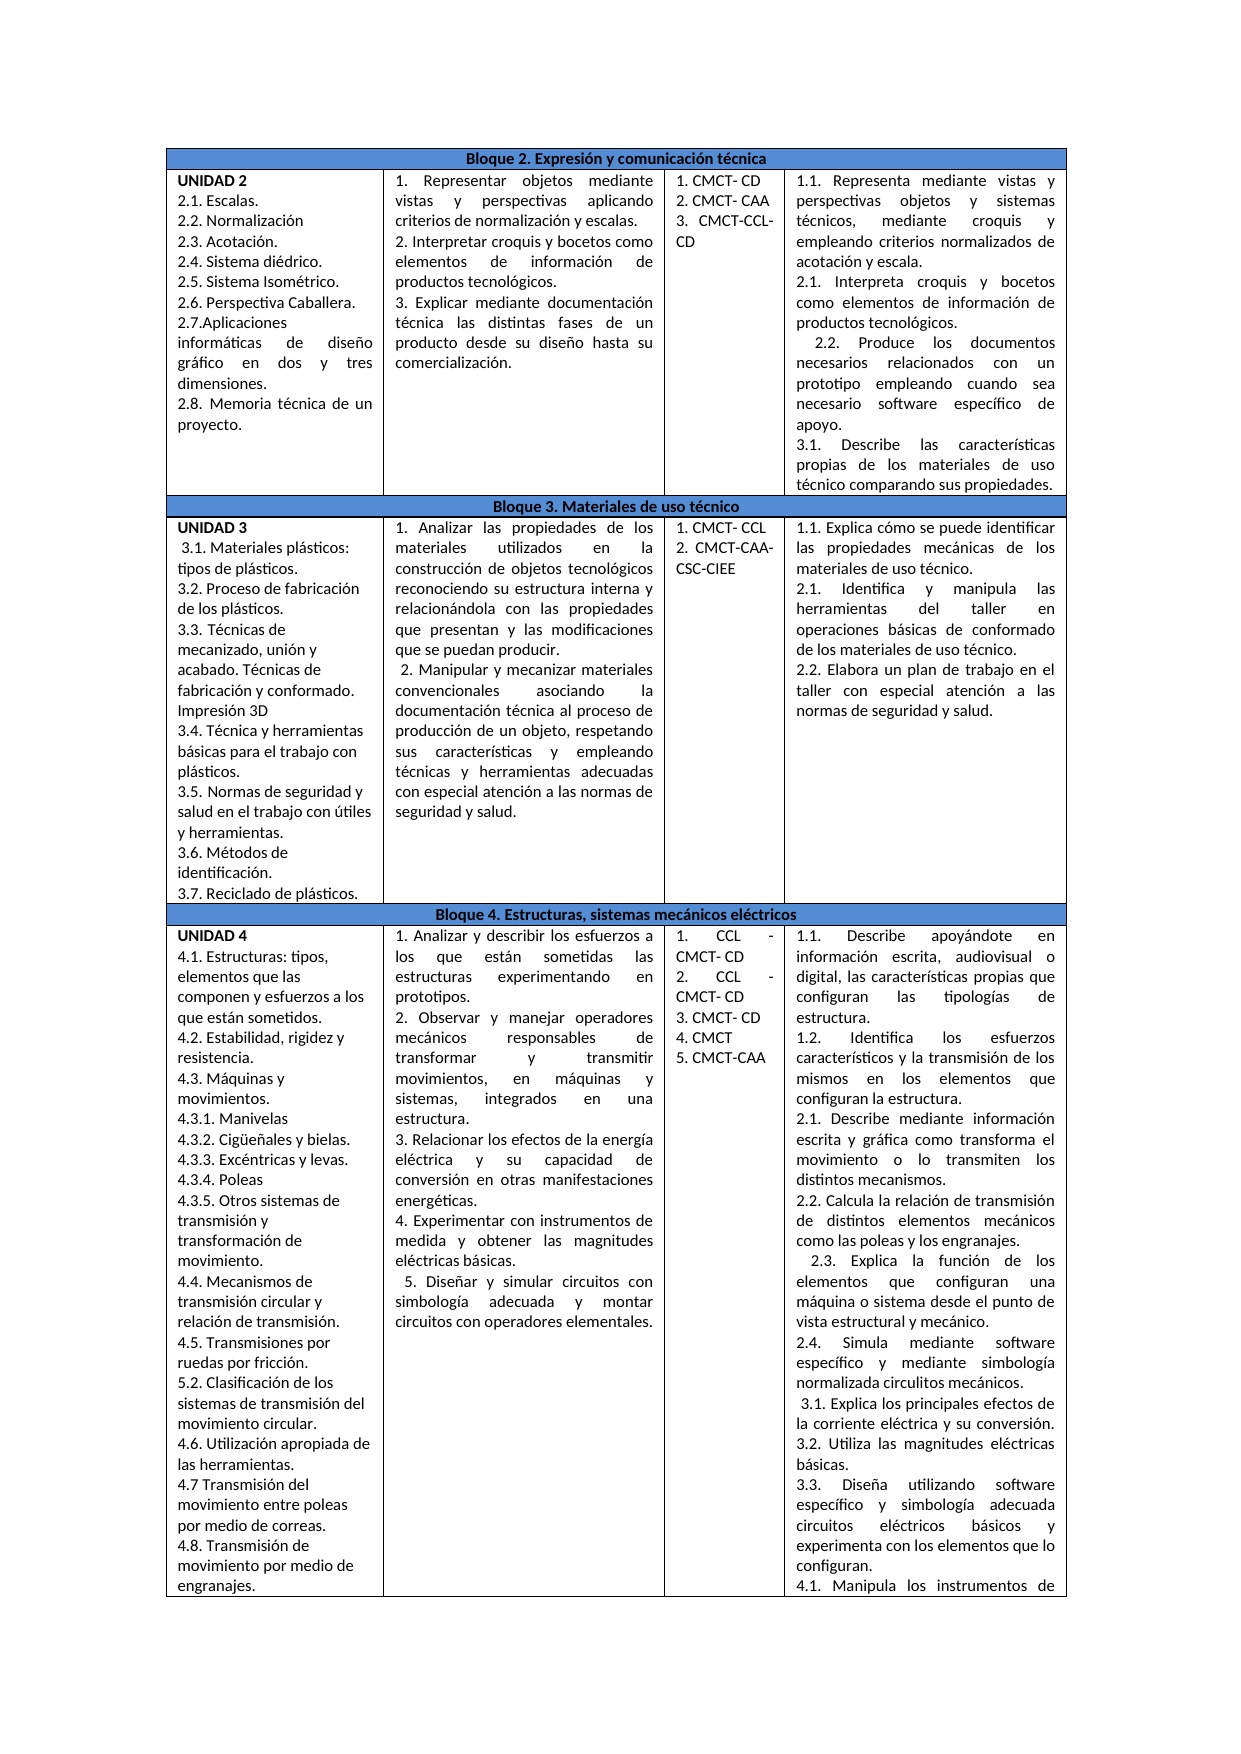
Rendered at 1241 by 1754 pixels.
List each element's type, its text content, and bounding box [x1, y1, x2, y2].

table_cell Bloque 4. Estructuras, sistemas mecánicos eléctricos [167, 904, 1066, 925]
table_cell 1.1. Representa mediante vistas y perspectivas objetos y sistemas técnicos, mediante croquis y empleando criterios normalizados de acotación y escala. 2.1. Interpreta croquis y bocetos como elementos de información de productos tecnológicos. 2.2. Produce los documentos necesarios relacionados con un prototipo empleando cuando sea necesario software específico de apoyo. 3.1. Describe las características propias de los materiales de uso técnico comparando sus propiedades. [785, 170, 1066, 495]
table_cell 1.1. Explica cómo se puede identificar las propiedades mecánicas de los materiales de uso técnico. 2.1. Identifica y manipula las herramientas del taller en operaciones básicas de conformado de los materiales de uso técnico. 2.2. Elabora un plan de trabajo en el taller con especial atención a las normas de seguridad y salud. [785, 518, 1066, 903]
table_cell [167, 926, 383, 1596]
table_cell 1. CMCT- CCL 2. CMCT-CAA-CSC-CIEE [665, 518, 784, 903]
table_cell 1. Analizar las propiedades de los materiales utilizados en la construcción de objetos tecnológicos reconociendo su estructura interna y relacionándola con las propiedades que presentan y las modificaciones que se puedan producir. 2. Manipular y mecanizar materiales convencionales asociando la documentación técnica al proceso de producción de un objeto, respetando sus características y empleando técnicas y herramientas adecuadas con especial atención a las normas de seguridad y salud. [384, 518, 664, 903]
table_cell UNIDAD 2 2.1. Escalas. 2.2. Normalización 2.3. Acotación. 2.4. Sistema diédrico. 2.5. Sistema Isométrico. 2.6. Perspectiva Caballera. 2.7.Aplicaciones informáticas de diseño gráfico en dos y tres dimensiones. 2.8. Memoria técnica de un proyecto. [167, 170, 383, 495]
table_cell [384, 926, 664, 1596]
table_cell Bloque 3. Materiales de uso técnico [167, 496, 1066, 516]
table_cell Bloque 2. Expresión y comunicación técnica [167, 149, 1066, 169]
table_cell UNIDAD 3 3.1. Materiales plásticos: tipos de plásticos. 3.2. Proceso de fabricación de los plásticos. 3.3. Técnicas de mecanizado, unión y acabado. Técnicas de fabricación y conformado. Impresión 3D 3.4. Técnica y herramientas básicas para el trabajo con plásticos. 3.5. Normas de seguridad y salud en el trabajo con útiles y herramientas. 3.6. Métodos de identificación. 3.7. Reciclado de plásticos. [167, 518, 383, 903]
table_cell 1. Representar objetos mediante vistas y perspectivas aplicando criterios de normalización y escalas. 2. Interpretar croquis y bocetos como elementos de información de productos tecnológicos. 3. Explicar mediante documentación técnica las distintas fases de un producto desde su diseño hasta su comercialización. [384, 170, 664, 495]
table_cell 1. CMCT- CD 2. CMCT- CAA 3. CMCT-CCL-CD [665, 170, 784, 495]
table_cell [785, 926, 1066, 1596]
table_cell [665, 926, 784, 1596]
